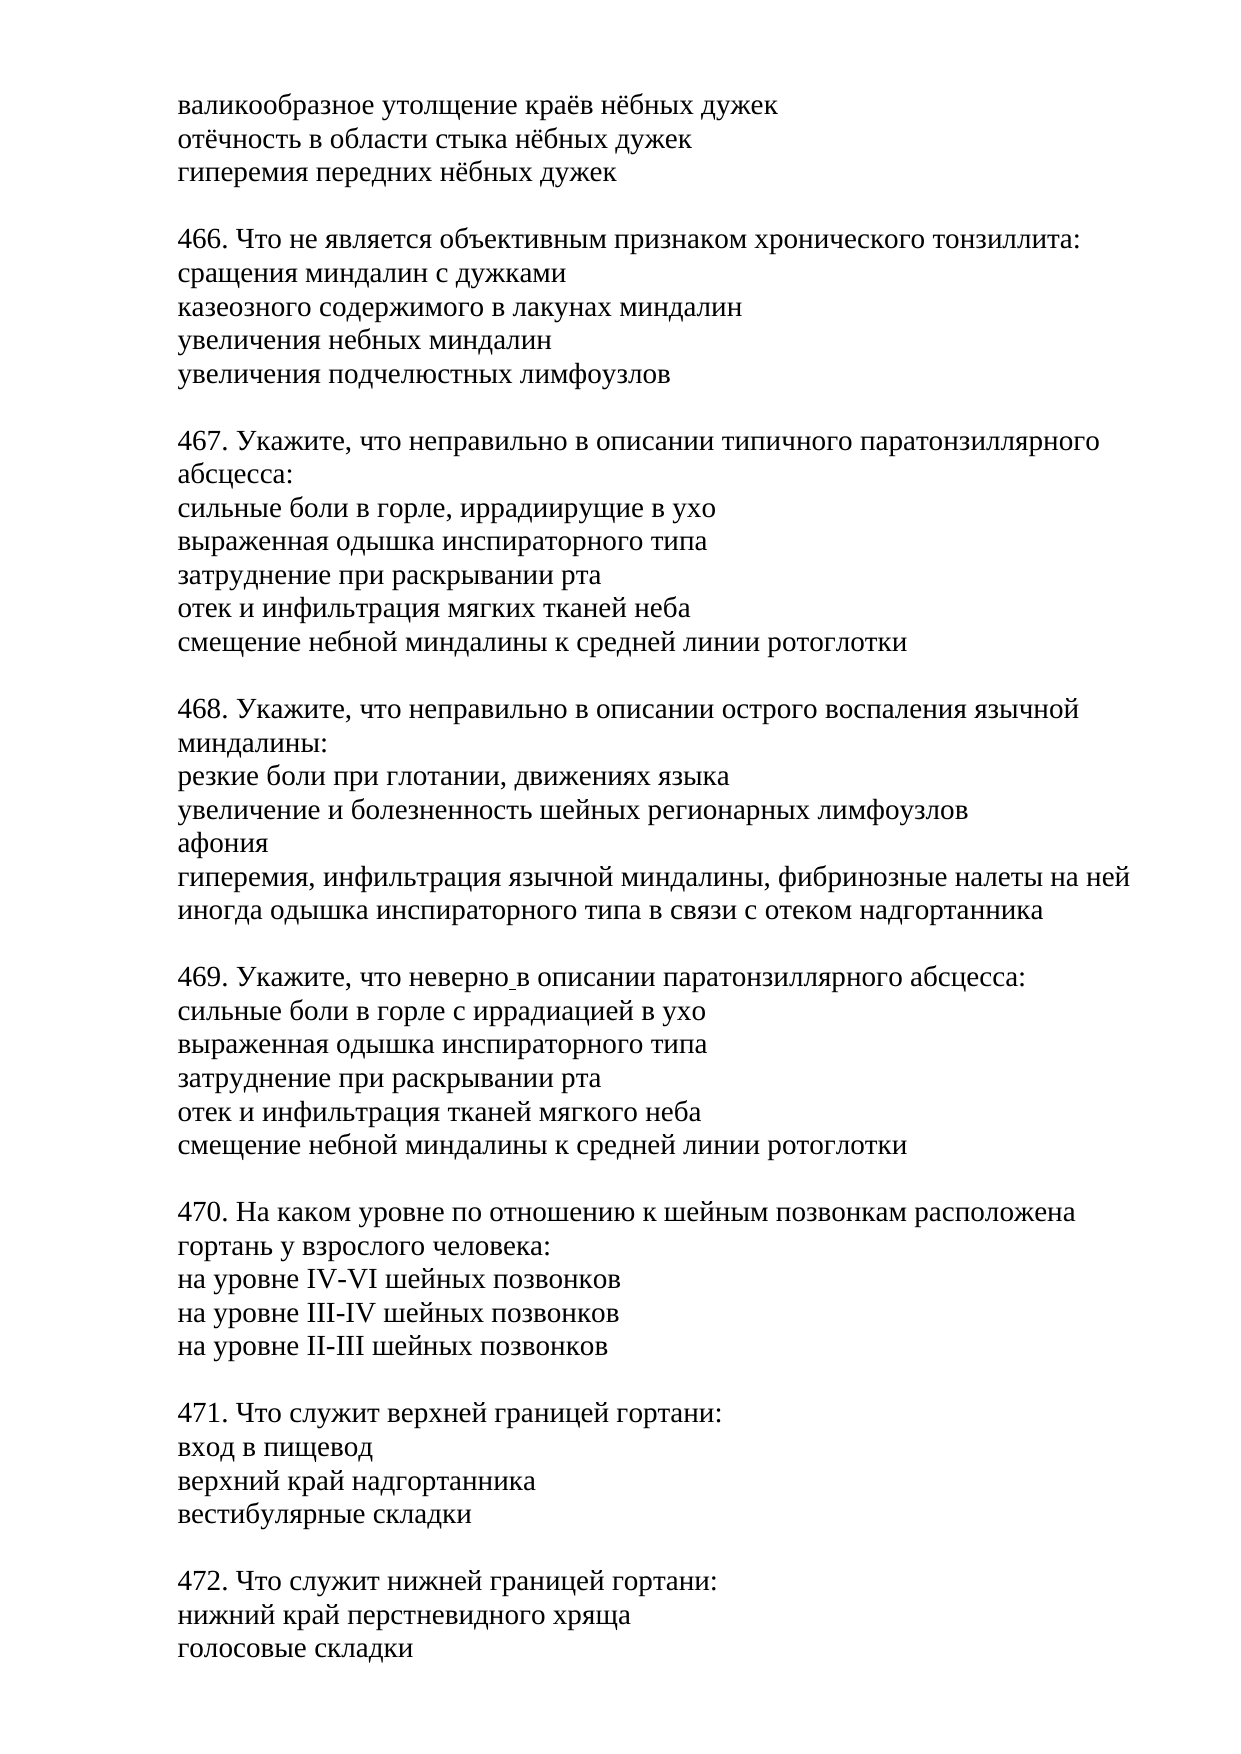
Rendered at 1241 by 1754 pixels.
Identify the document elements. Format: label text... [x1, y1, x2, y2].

text иногда одышка инспираторного типа в связи с отеком надгортанника [177, 892, 1152, 926]
text смещение небной миндалины к средней линии ротоглотки [177, 624, 1152, 658]
text отек и инфильтрация мягких тканей неба [177, 591, 1152, 624]
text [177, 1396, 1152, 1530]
text увеличения подчелюстных лимфоузлов [177, 356, 1152, 389]
text валикообразное утолщение краёв нёбных дужек [177, 87, 1152, 121]
text увеличения небных миндалин [177, 322, 1152, 356]
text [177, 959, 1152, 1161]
text гиперемия передних нёбных дужек [177, 154, 1152, 188]
text 468. Укажите, что неправильно в описании острого воспаления язычной миндалины: [177, 691, 1152, 758]
text увеличение и болезненность шейных регионарных лимфоузлов [177, 792, 1152, 825]
text 467. Укажите, что неправильно в описании типичного паратонзиллярного абсцесса: [177, 423, 1152, 490]
text сильные боли в горле, иррадиирущие в ухо [177, 490, 1152, 523]
text резкие боли при глотании, движениях языка [177, 758, 1152, 792]
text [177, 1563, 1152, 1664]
text затруднение при раскрывании рта [177, 557, 1152, 591]
text выраженная одышка инспираторного типа [177, 523, 1152, 557]
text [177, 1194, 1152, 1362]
text отёчность в области стыка нёбных дужек [177, 121, 1152, 154]
text сращения миндалин с дужками [177, 255, 1152, 289]
text 466. Что не является объективным признаком хронического тонзиллита: [177, 222, 1152, 255]
text казеозного содержимого в лакунах миндалин [177, 289, 1152, 322]
text гиперемия, инфильтрация язычной миндалины, фибринозные налеты на ней [177, 859, 1152, 892]
text афония [177, 825, 1152, 859]
